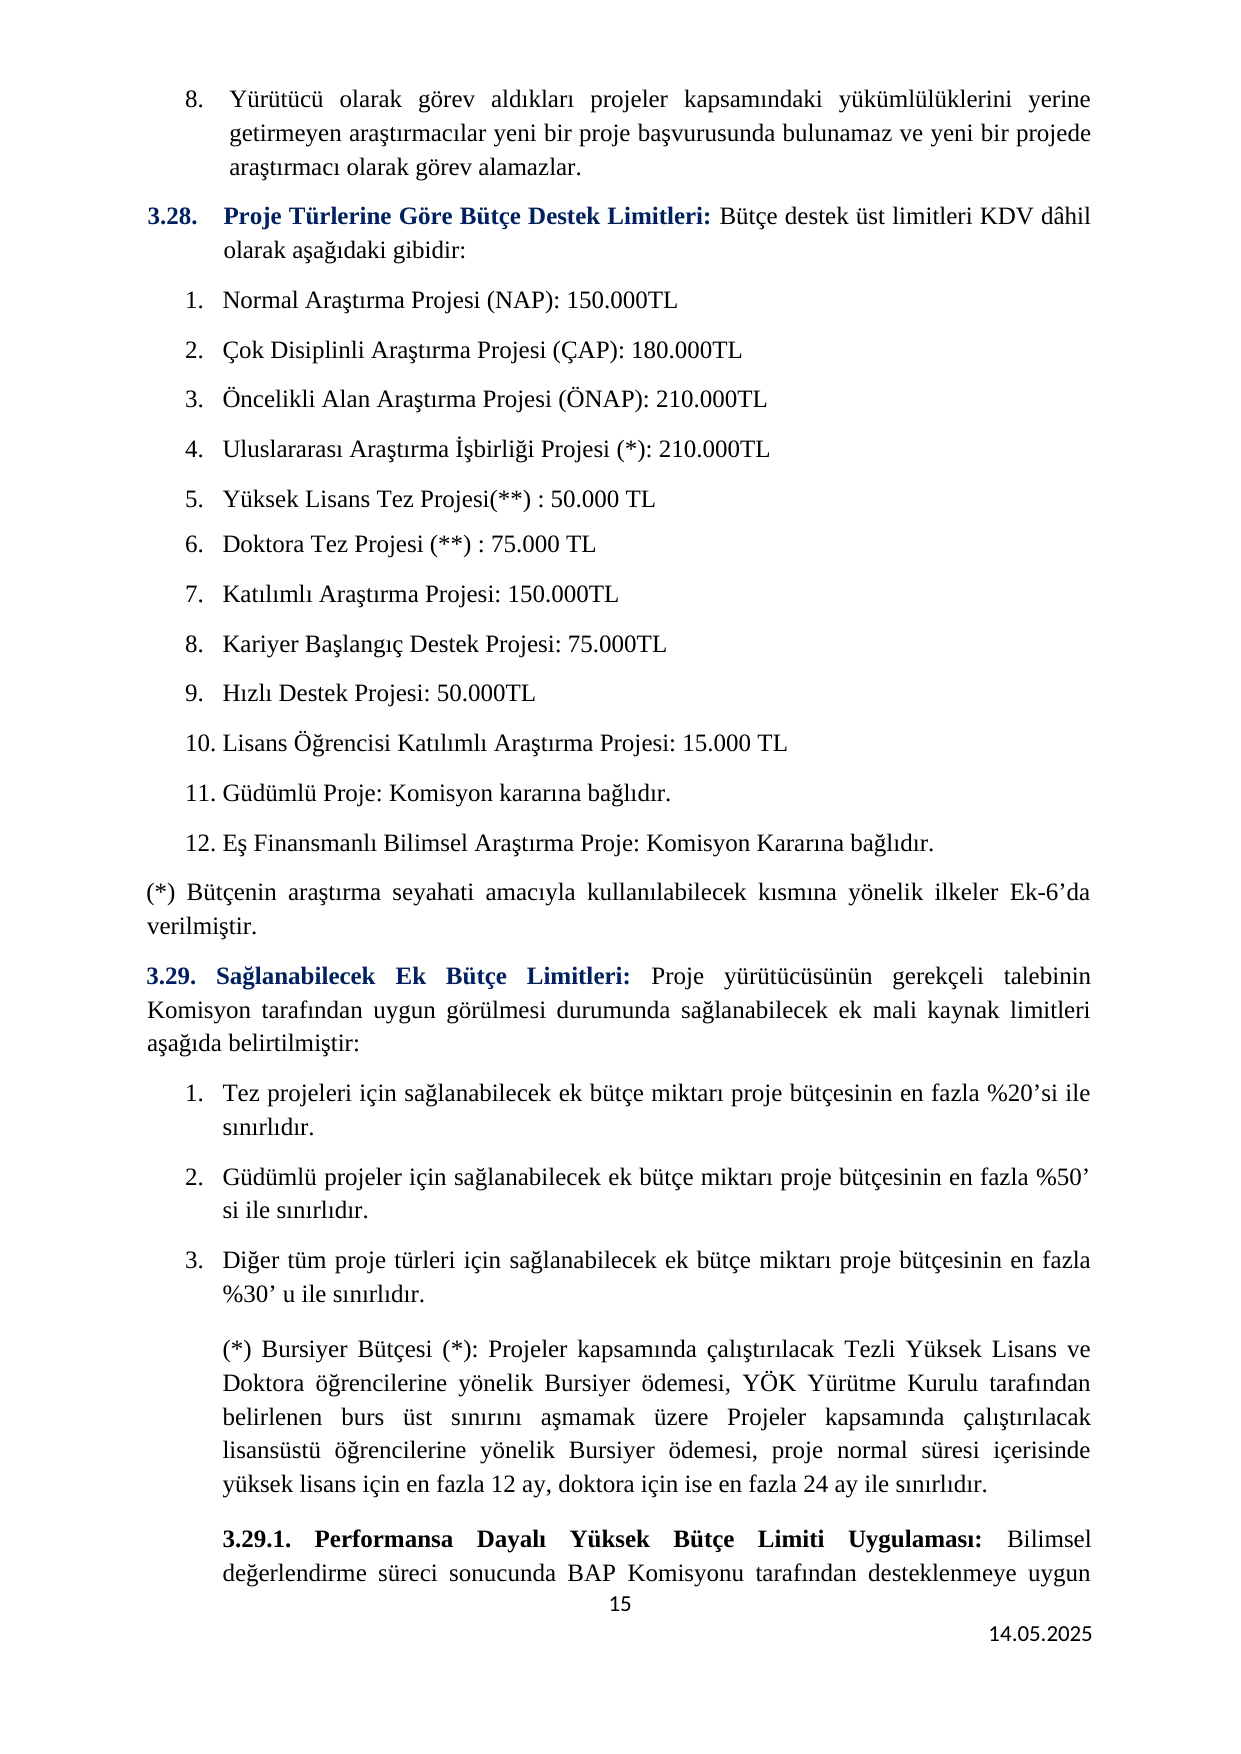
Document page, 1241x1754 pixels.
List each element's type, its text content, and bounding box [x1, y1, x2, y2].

list Diğer tüm proje türleri için sağlanabilecek ek bütçe miktarı proje bütçesinin en fazla %30’ u ile sınırlıdır. [185, 1245, 1092, 1308]
text 3.29. Sağlanabilecek Ek Bütçe Limitleri: Proje yürütücüsünün gerekçeli talebinin Komisyon tarafından uygun görülmesi durumunda sağlanabilecek ek mali kaynak limitleri aşağıda belirtilmiştir: [146, 961, 1092, 1057]
list Hızlı Destek Projesi: 50.000TL [185, 678, 1092, 707]
list Güdümlü projeler için sağlanabilecek ek bütçe miktarı proje bütçesinin en fazla %50’ si ile sınırlıdır. [185, 1162, 1092, 1224]
list Katılımlı Araştırma Projesi: 150.000TL [185, 579, 1092, 608]
text (*) Bursiyer Bütçesi (*): Projeler kapsamında çalıştırılacak Tezli Yüksek Lisans ve Doktora öğrencilerine yönelik Bursiyer ödemesi, YÖK Yürütme Kurulu tarafından belirlenen burs üst sınırını aşmamak üzere Projeler kapsamında çalıştırılacak lisansüstü öğrencilerine yönelik Bursiyer ödemesi, proje normal süresi içerisinde yüksek lisans için en fazla 12 ay, doktora için ise en fazla 24 ay ile sınırlıdır. [222, 1334, 1092, 1498]
list Kariyer Başlangıç Destek Projesi: 75.000TL [185, 629, 1092, 658]
list Öncelikli Alan Araştırma Projesi (ÖNAP): 210.000TL [185, 384, 1092, 413]
list Proje Türlerine Göre Bütçe Destek Limitleri: Bütçe destek üst limitleri KDV dâhil olarak aşağıdaki gibidir: [147, 201, 1092, 264]
list Çok Disiplinli Araştırma Projesi (ÇAP): 180.000TL [185, 335, 1092, 363]
list Yürütücü olarak görev aldıkları projeler kapsamındaki yükümlülüklerini yerine getirmeyen araştırmacılar yeni bir proje başvurusunda bulunamaz ve yeni bir projede araştırmacı olarak görev alamazlar. [185, 84, 1092, 181]
list Güdümlü Proje: Komisyon kararına bağlıdır. [185, 778, 1092, 807]
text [222, 1524, 1092, 1587]
list Normal Araştırma Projesi (NAP): 150.000TL [185, 285, 1092, 314]
list Eş Finansmanlı Bilimsel Araştırma Proje: Komisyon Kararına bağlıdır. [185, 828, 1092, 856]
list Tez projeleri için sağlanabilecek ek bütçe miktarı proje bütçesinin en fazla %20’si ile sınırlıdır. [185, 1078, 1092, 1141]
text (*) Bütçenin araştırma seyahati amacıyla kullanılabilecek kısmına yönelik ilkeler Ek-6’da verilmiştir. [146, 877, 1092, 940]
list Lisans Öğrencisi Katılımlı Araştırma Projesi: 15.000 TL [185, 728, 1092, 757]
list Uluslararası Araştırma İşbirliği Projesi (*): 210.000TL [185, 434, 1092, 463]
list Yüksek Lisans Tez Projesi(**) : 50.000 TL [185, 484, 1092, 512]
list Doktora Tez Projesi (**) : 75.000 TL [185, 529, 1092, 558]
